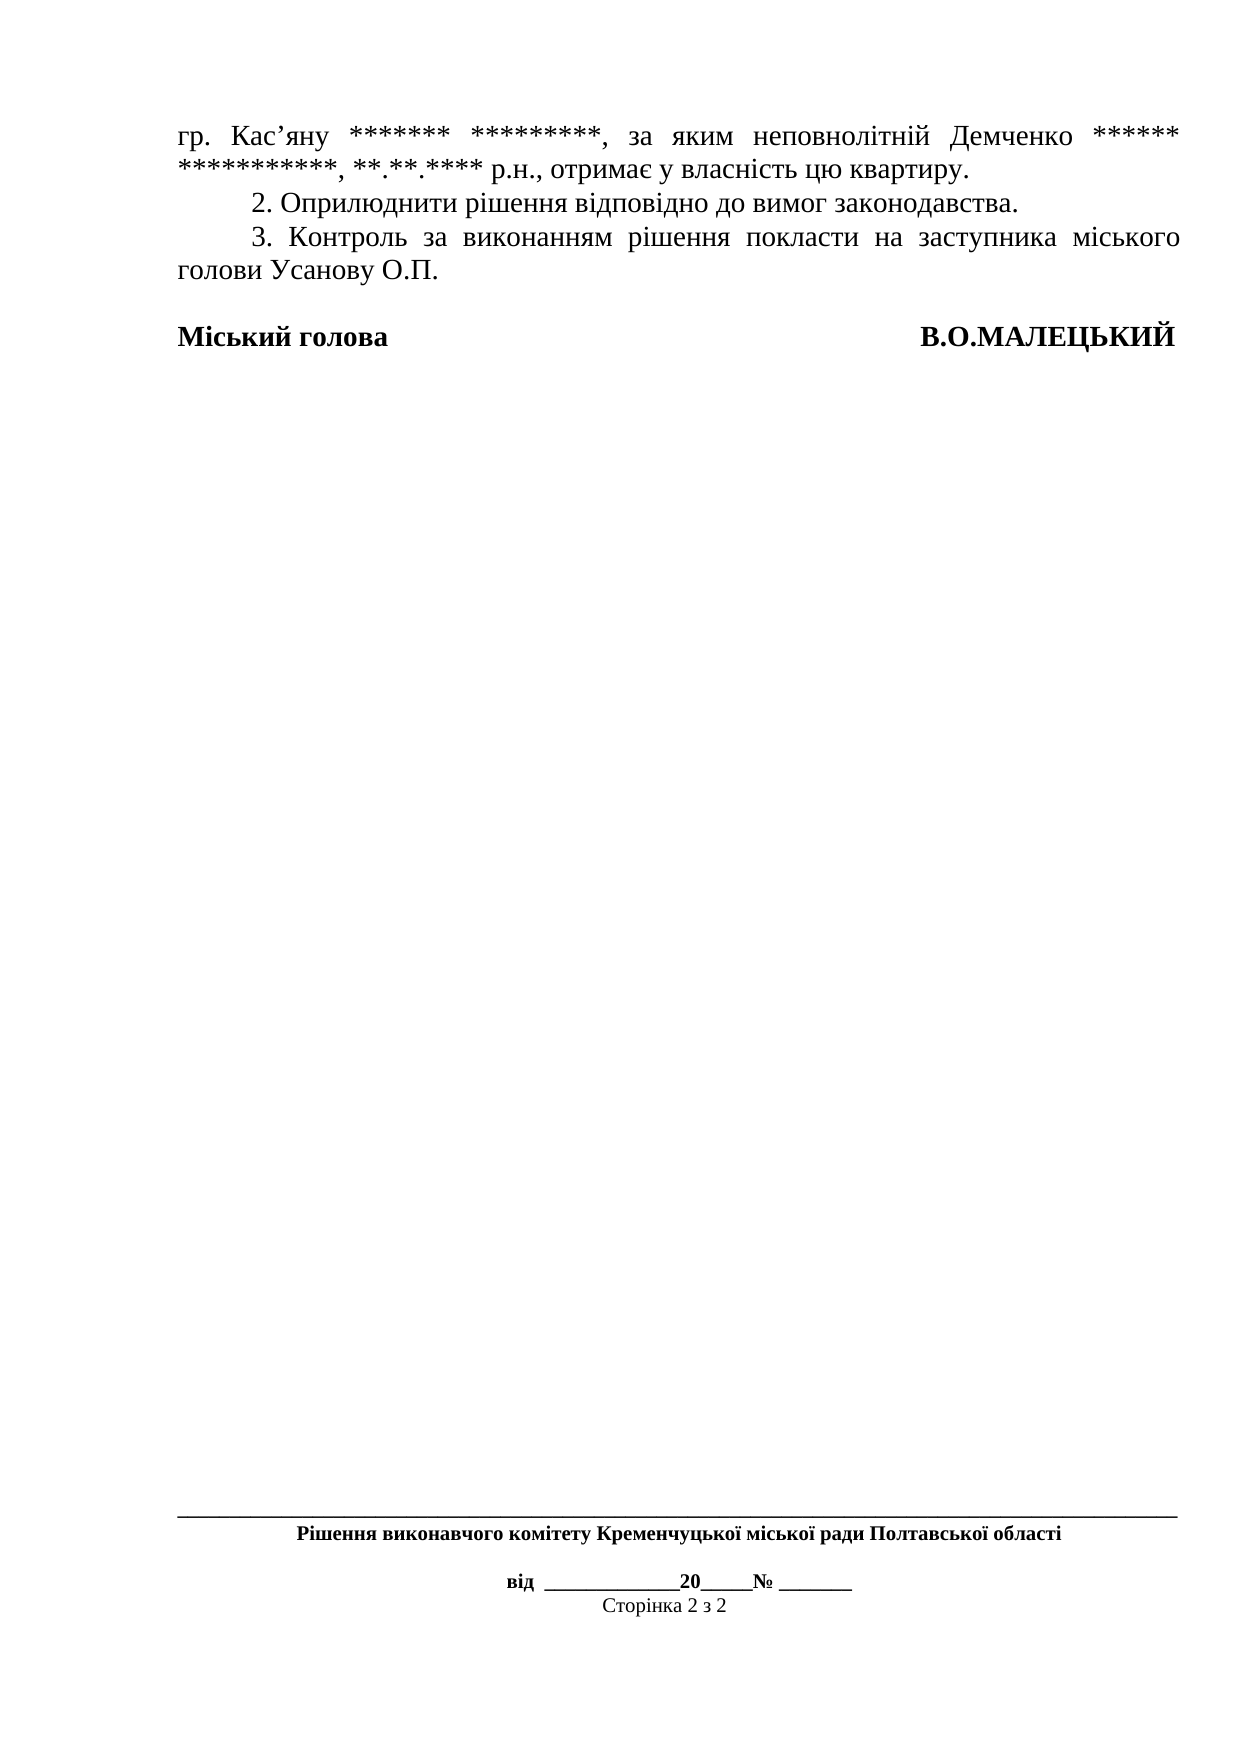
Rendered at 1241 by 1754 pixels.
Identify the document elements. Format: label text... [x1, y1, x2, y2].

text 3. Контроль за виконанням рішення покласти на заступника міського голови Усанову О.П. [177, 219, 1181, 286]
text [177, 118, 1181, 185]
text 2. Оприлюднити рішення відповідно до вимог законодавства. [177, 185, 1181, 219]
text Міський голова В.О.МАЛЕЦЬКИЙ [177, 319, 1181, 353]
